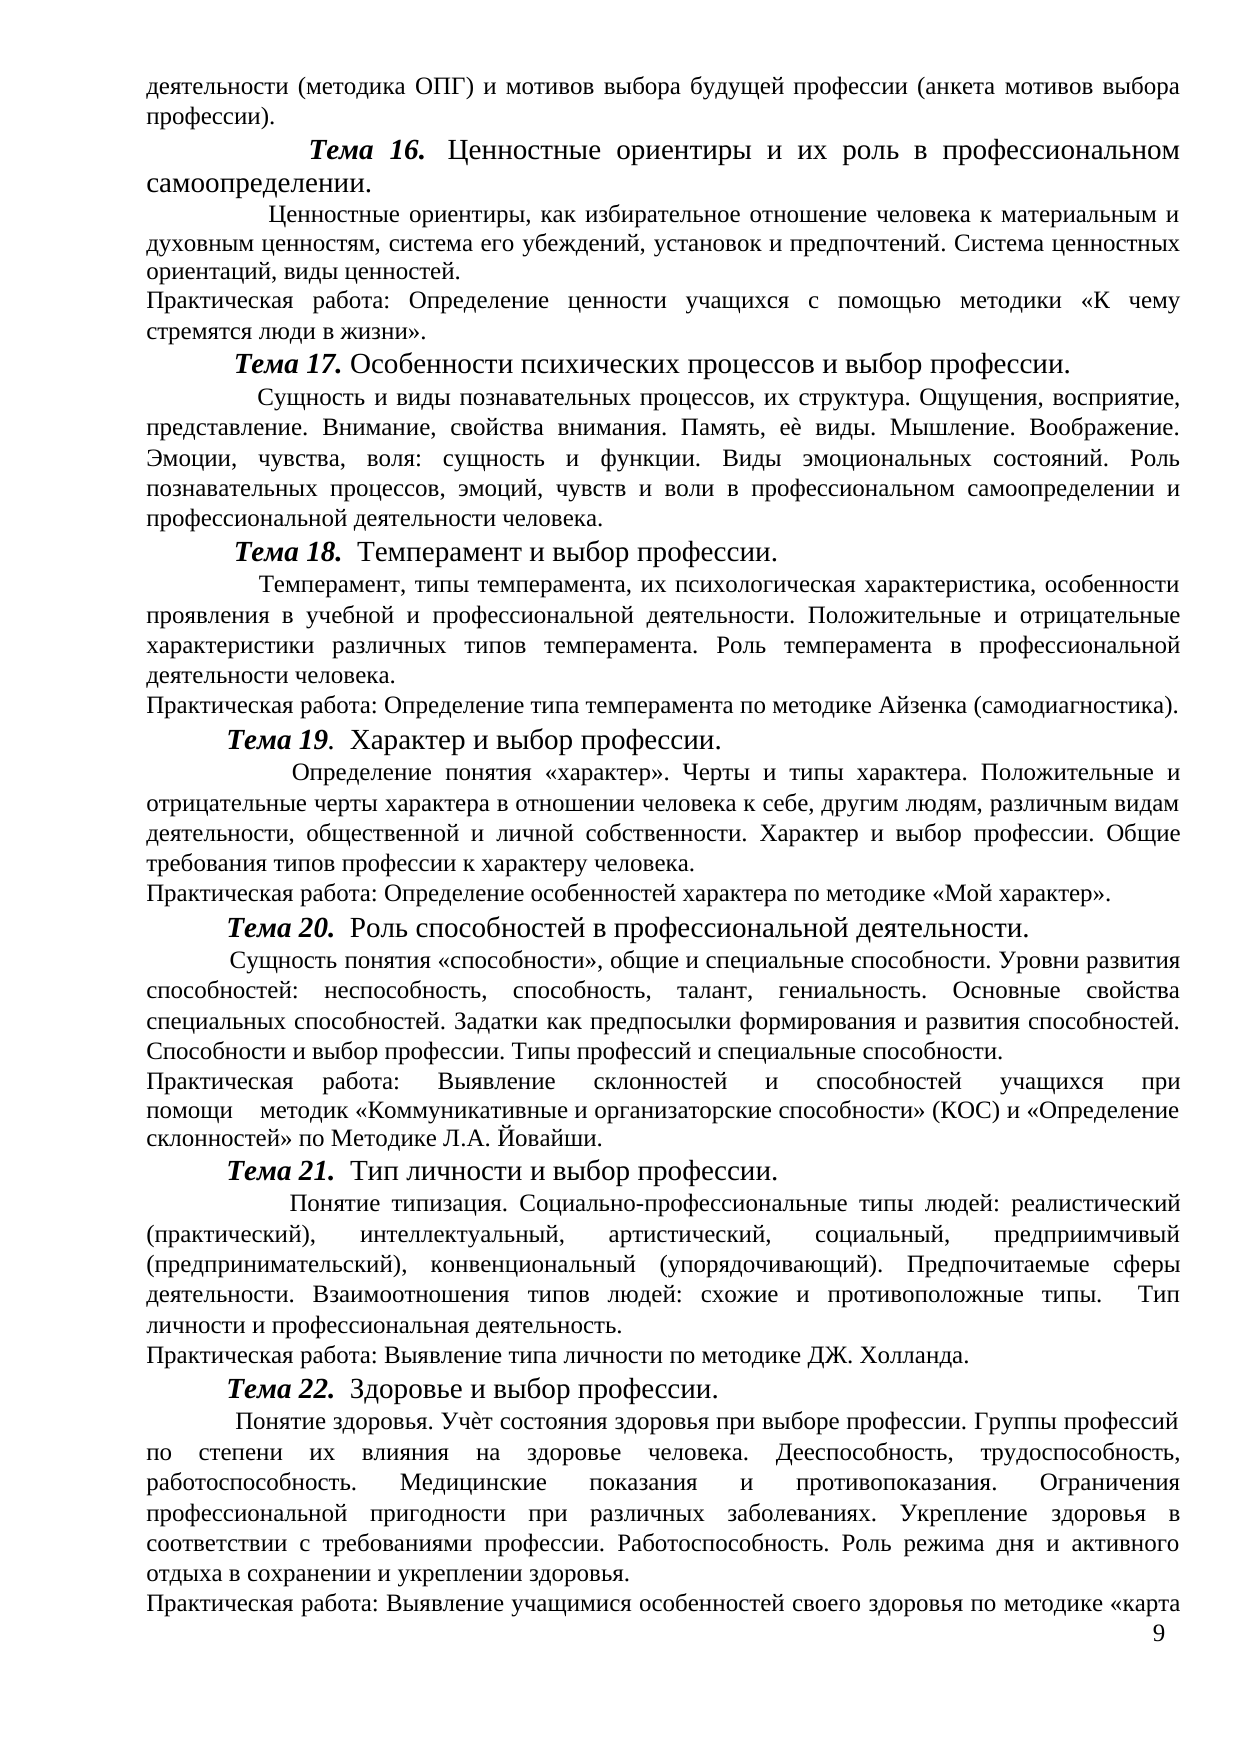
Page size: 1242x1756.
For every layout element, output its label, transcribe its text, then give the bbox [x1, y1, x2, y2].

text Сущность понятия «способности», общие и специальные способности. Уровни развития способностей: неспособность, способность, талант, гениальность. Основные свойства специальных способностей. Задатки как предпосылки формирования и развития способностей. Способности и выбор профессии. Типы профессий и специальные способности. [146, 945, 1181, 1065]
subtitle Тема 17. Особенности психических процессов и выбор профессии. [146, 347, 1181, 380]
text Практическая работа: Выявление склонностей и способностей учащихся при помощи методик «Коммуникативные и организаторские способности» (КОС) и «Определение склонностей» по Методике Л.А. Йовайши. [146, 1067, 1181, 1152]
text Практическая работа: Выявление типа личности по методике ДЖ. Холланда. [146, 1340, 1181, 1369]
text Темперамент, типы темперамента, их психологическая характеристика, особенности проявления в учебной и профессиональной деятельности. Положительные и отрицательные характеристики различных типов темперамента. Роль темперамента в профессиональной деятельности человека. [146, 569, 1181, 689]
text Практическая работа: Определение особенностей характера по методике «Мой характер». [146, 879, 1181, 907]
text Практическая работа: Определение типа темперамента по методике Айзенка (самодиагностика). [146, 691, 1181, 719]
text Понятие здоровья. Учѐт состояния здоровья при выборе профессии. Группы профессий по степени их влияния на здоровье человека. Дееспособность, трудоспособность, работоспособность. Медицинские показания и противопоказания. Ограничения профессиональной пригодности при различных заболеваниях. Укрепление здоровья в соответствии с требованиями профессии. Работоспособность. Роль режима дня и активного отдыха в сохранении и укреплении здоровья. [146, 1406, 1181, 1587]
subtitle Ценностные ориентиры, как избирательное отношение человека к материальным и духовным ценностям, система его убеждений, установок и предпочтений. Система ценностных ориентаций, виды ценностей. [146, 199, 1181, 285]
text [146, 71, 1181, 130]
subtitle Тема 16. Ценностные ориентиры и их роль в профессиональном самоопределении. [146, 132, 1181, 199]
text Тема 22. Здоровье и выбор профессии. [146, 1371, 1181, 1405]
subtitle Тема 20. Роль способностей в профессиональной деятельности. [146, 910, 1181, 943]
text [146, 1589, 1181, 1617]
text Тема 21. Тип личности и выбор профессии. [146, 1153, 1181, 1187]
text Понятие типизация. Социально-профессиональные типы людей: реалистический (практический), интеллектуальный, артистический, социальный, предприимчивый (предпринимательский), конвенциональный (упорядочивающий). Предпочитаемые сферы деятельности. Взаимоотношения типов людей: схожие и противоположные типы. Тип личности и профессиональная деятельность. [146, 1188, 1181, 1339]
text Определение понятия «характер». Черты и типы характера. Положительные и отрицательные черты характера в отношении человека к себе, другим людям, различным видам деятельности, общественной и личной собственности. Характер и выбор профессии. Общие требования типов профессии к характеру человека. [146, 757, 1181, 877]
text Сущность и виды познавательных процессов, их структура. Ощущения, восприятие, представление. Внимание, свойства внимания. Память, еѐ виды. Мышление. Воображение. Эмоции, чувства, воля: сущность и функции. Виды эмоциональных состояний. Роль познавательных процессов, эмоций, чувств и воли в профессиональном самоопределении и профессиональной деятельности человека. [146, 382, 1181, 532]
text Тема 19. Характер и выбор профессии. [146, 722, 1181, 756]
text Практическая работа: Определение ценности учащихся с помощью методики «К чему стремятся люди в жизни». [146, 286, 1181, 345]
text Тема 18. Темперамент и выбор профессии. [146, 534, 1181, 568]
